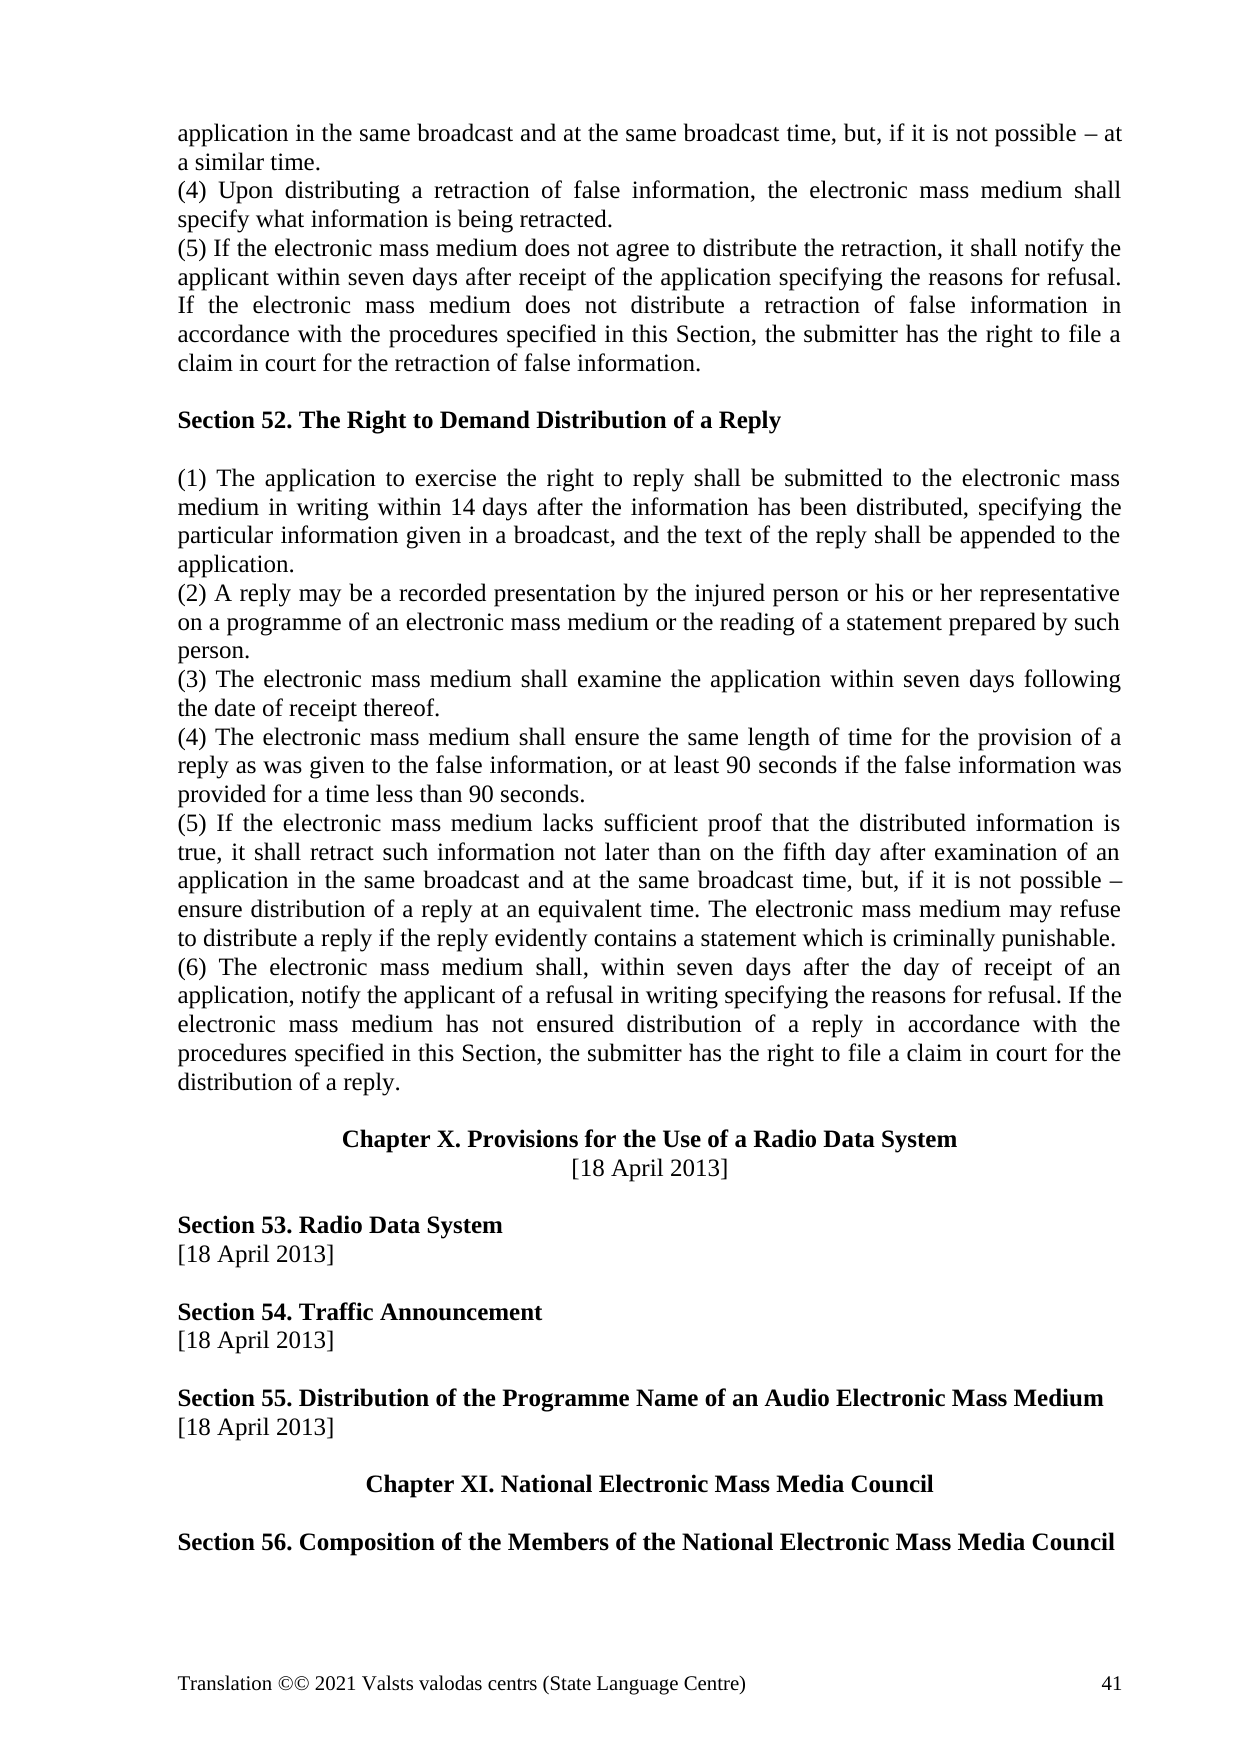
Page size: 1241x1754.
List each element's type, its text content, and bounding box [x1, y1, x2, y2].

text (4) The electronic mass medium shall ensure the same length of time for the provision of a reply as was given to the false information, or at least 90 seconds if the false information was provided for a time less than 90 seconds. [177, 722, 1122, 808]
text Chapter XI. National Electronic Mass Media Council [177, 1469, 1122, 1498]
text Section 56. Composition of the Members of the National Electronic Mass Media Council [177, 1527, 1122, 1556]
text Section 55. Distribution of the Programme Name of an Audio Electronic Mass Medium [177, 1383, 1122, 1412]
text Section 53. Radio Data System [177, 1211, 1122, 1239]
text (5) If the electronic mass medium lacks sufficient proof that the distributed information is true, it shall retract such information not later than on the fifth day after examination of an application in the same broadcast and at the same broadcast time, but, if it is not possible – ensure distribution of a reply at an equivalent time. The electronic mass medium may refuse to distribute a reply if the reply evidently contains a statement which is criminally punishable. [177, 808, 1122, 952]
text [177, 118, 1122, 176]
text (5) If the electronic mass medium does not agree to distribute the retraction, it shall notify the applicant within seven days after receipt of the application specifying the reasons for refusal. If the electronic mass medium does not distribute a retraction of false information in accordance with the procedures specified in this Section, the submitter has the right to file a claim in court for the retraction of false information. [177, 233, 1122, 377]
text Chapter X. Provisions for the Use of a Radio Data System [177, 1124, 1122, 1153]
text (1) The application to exercise the right to reply shall be submitted to the electronic mass medium in writing within 14 days after the information has been distributed, specifying the particular information given in a broadcast, and the text of the reply shall be appended to the application. [177, 463, 1122, 578]
text [18 April 2013] [177, 1326, 1122, 1354]
text [18 April 2013] [177, 1239, 1122, 1268]
text (3) The electronic mass medium shall examine the application within seven days following the date of receipt thereof. [177, 664, 1122, 722]
text [18 April 2013] [177, 1412, 1122, 1441]
text (6) The electronic mass medium shall, within seven days after the day of receipt of an application, notify the applicant of a refusal in writing specifying the reasons for refusal. If the electronic mass medium has not ensured distribution of a reply in accordance with the procedures specified in this Section, the submitter has the right to file a claim in court for the distribution of a reply. [177, 952, 1122, 1096]
text Section 52. The Right to Demand Distribution of a Reply [177, 406, 1122, 434]
text Section 54. Traffic Announcement [177, 1297, 1122, 1326]
text [18 April 2013] [177, 1153, 1122, 1182]
text (4) Upon distributing a retraction of false information, the electronic mass medium shall specify what information is being retracted. [177, 176, 1122, 233]
text (2) A reply may be a recorded presentation by the injured person or his or her representative on a programme of an electronic mass medium or the reading of a statement prepared by such person. [177, 578, 1122, 664]
